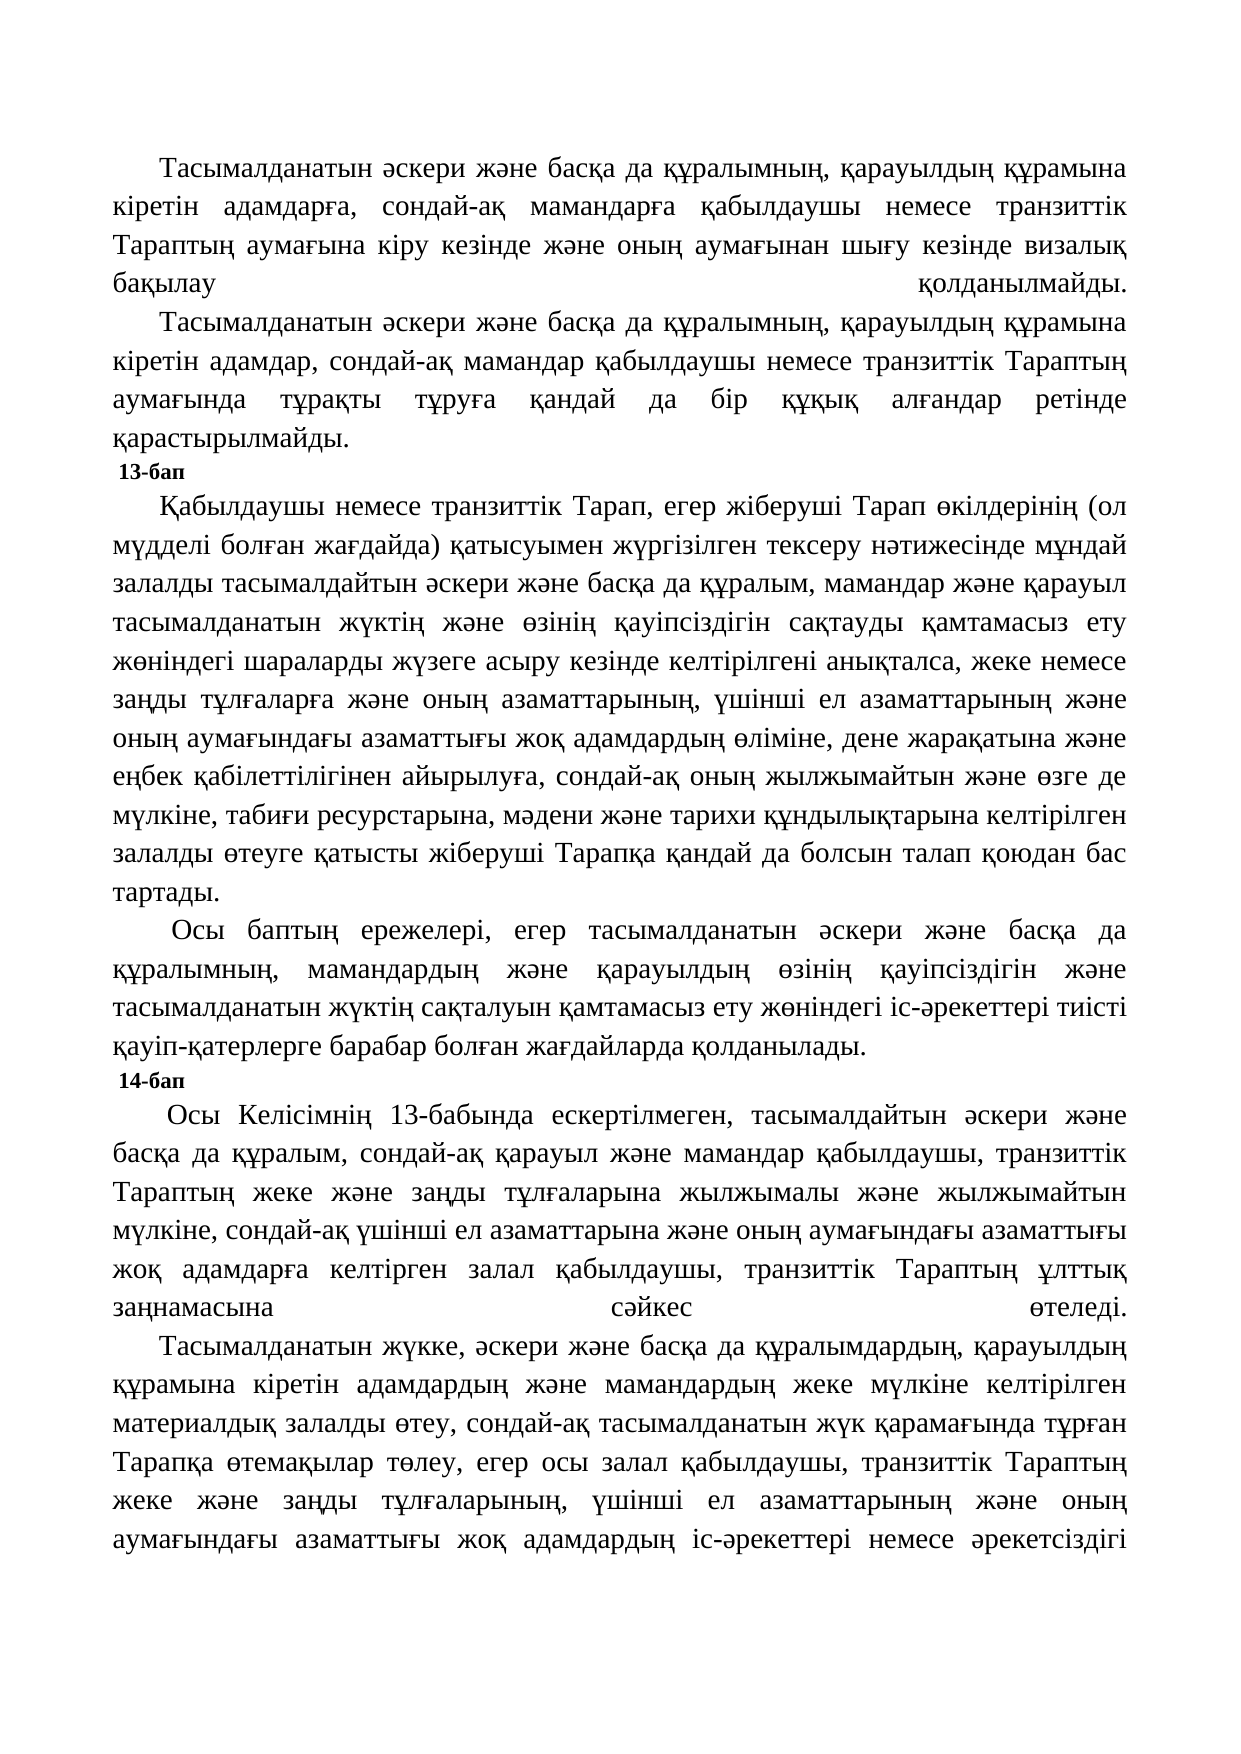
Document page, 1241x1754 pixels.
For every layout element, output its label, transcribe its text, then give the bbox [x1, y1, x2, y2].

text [112, 150, 1128, 453]
text 13-бап [112, 458, 1128, 485]
text Қабылдаушы немесе транзиттік Тарап, егер жіберуші Тарап өкілдерінің (ол мүдделі болған жағдайда) қатысуымен жүргізілген тексеру нәтижесінде мұндай залалды тасымалдайтын әскери және басқа да құралым, мамандар және қарауыл тасымалданатын жүктің және өзінің қауіпсіздігін сақтауды қамтамасыз ету жөніндегі шараларды жүзеге асыру кезінде келтірілгені анықталса, жеке немесе заңды тұлғаларға және оның азаматтарының, үшінші ел азаматтарының және оның аумағындағы азаматтығы жоқ адамдардың өліміне, дене жарақатына және еңбек қабілеттілігінен айырылуға, сондай-ақ оның жылжымайтын және өзге де мүлкіне, табиғи ресурстарына, мәдени және тарихи құндылықтарына келтірілген залалды өтеуге қатысты жіберуші Тарапқа қандай да болсын талап қоюдан бас тартады. Осы баптың ережелері, егер тасымалданатын әскери және басқа да құралымның, мамандардың және қарауылдың өзінің қауіпсіздігін және тасымалданатын жүктің сақталуын қамтамасыз ету жөніндегі іс-әрекеттері тиісті қауіп-қатерлерге барабар болған жағдайларда қолданылады. [112, 488, 1128, 1062]
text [112, 1097, 1128, 1554]
text 14-бап [112, 1067, 1128, 1093]
